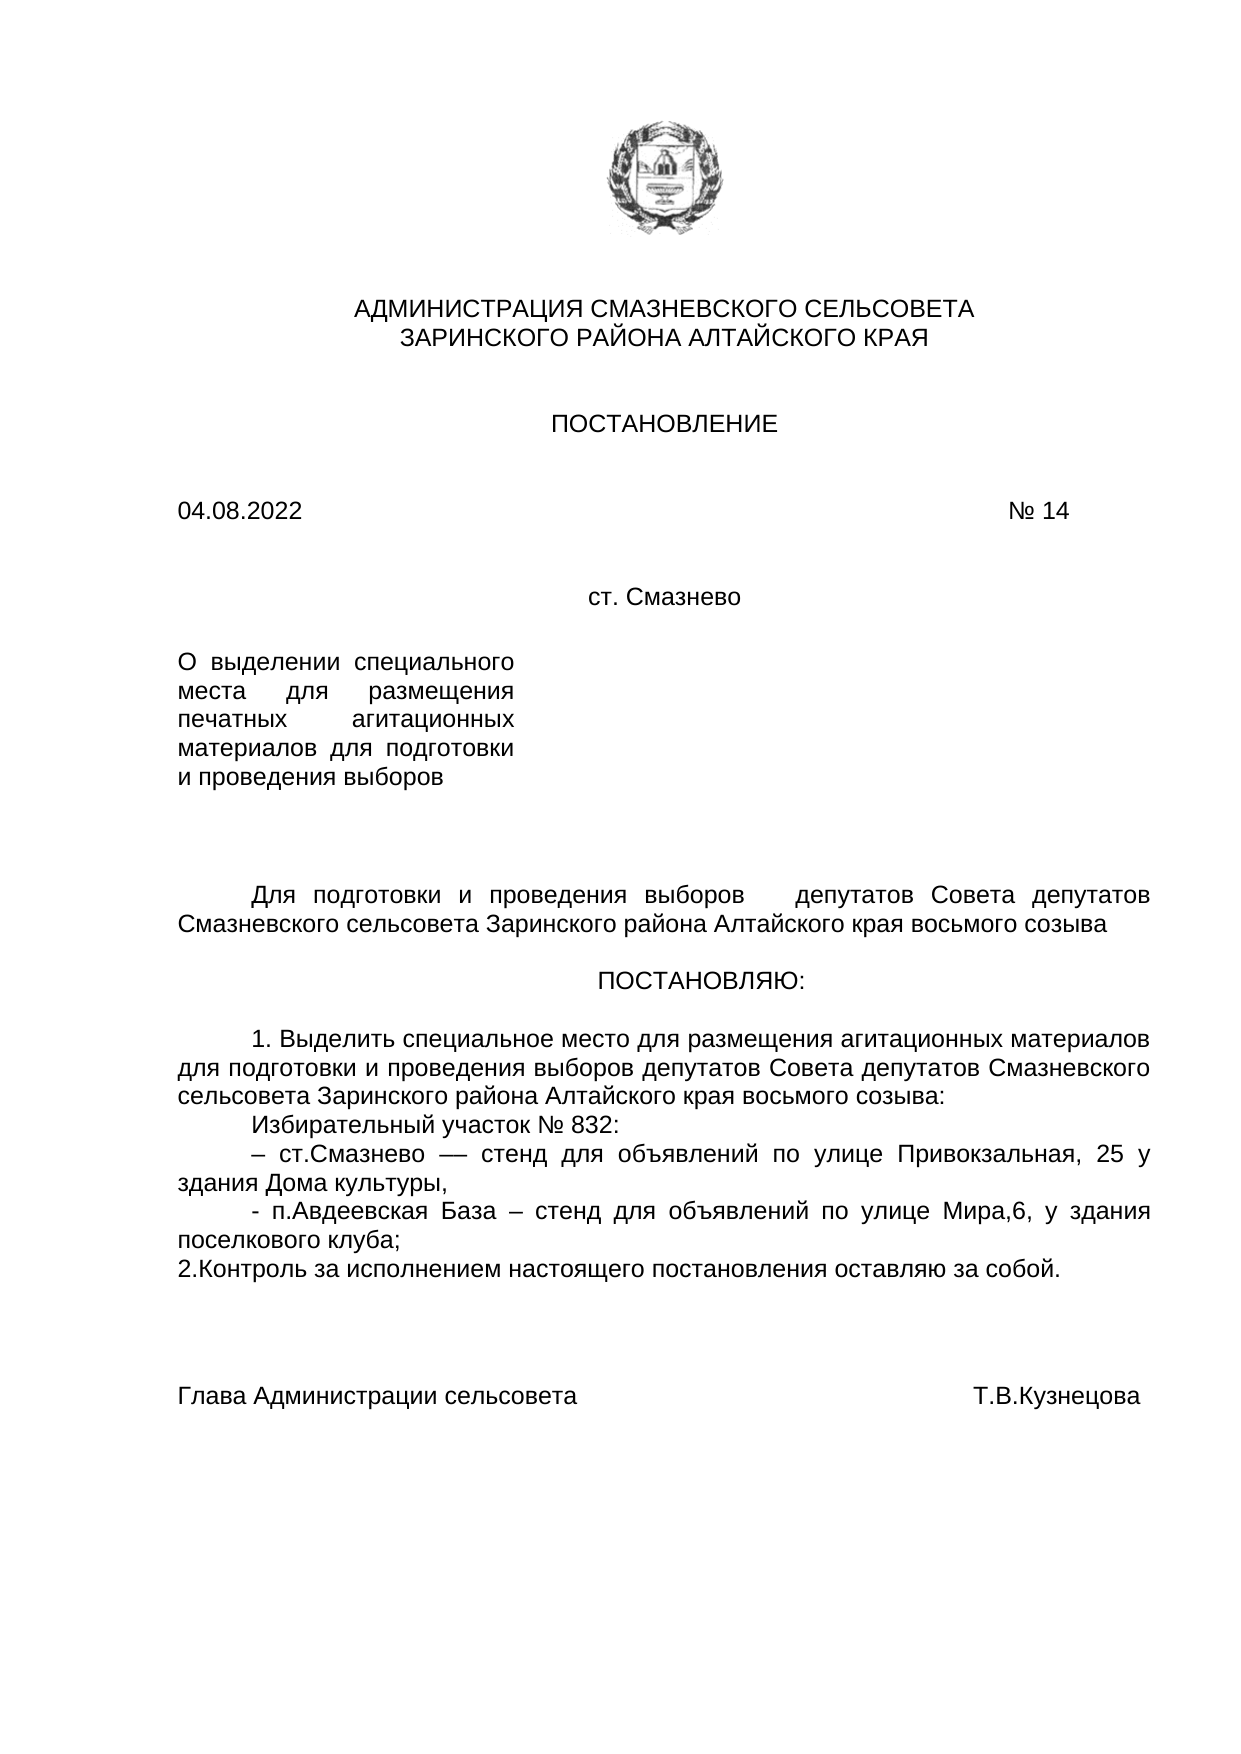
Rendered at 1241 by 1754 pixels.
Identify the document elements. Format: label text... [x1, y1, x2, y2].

text 1. Выделить специальное место для размещения агитационных материалов для подготовки и проведения выборов депутатов Совета депутатов Смазневского сельсовета Заринского района Алтайского края восьмого созыва: [177, 1024, 1152, 1110]
picture [605, 118, 724, 237]
text ЗАРИНСКОГО РАЙОНА АЛТАЙСКОГО КРАЯ [177, 323, 1152, 352]
text – ст.Смазнево –– стенд для объявлений по улице Привокзальная, 25 у здания Дома культуры, [177, 1139, 1152, 1196]
table_header О выделении специального места для размещения печатных агитационных материалов для подготовки и проведения выборов [166, 647, 526, 837]
text Глава Администрации сельсовета Т.В.Кузнецова [177, 1381, 1152, 1409]
text Избирательный участок № 832: [177, 1110, 1152, 1139]
text АДМИНИСТРАЦИЯ СМАЗНЕВСКОГО СЕЛЬСОВЕТА [177, 294, 1152, 323]
text ПОСТАНОВЛЯЮ: [177, 966, 1152, 995]
text Для подготовки и проведения выборов депутатов Совета депутатов Смазневского сельсовета Заринского района Алтайского края восьмого созыва [177, 880, 1152, 937]
text - п.Авдеевская База – стенд для объявлений по улице Мира,6, у здания поселкового клуба; [177, 1196, 1152, 1254]
text ст. Смазнево [177, 582, 1152, 611]
text ПОСТАНОВЛЕНИЕ [177, 409, 1152, 438]
text 04.08.2022 № 14 [177, 496, 1152, 524]
